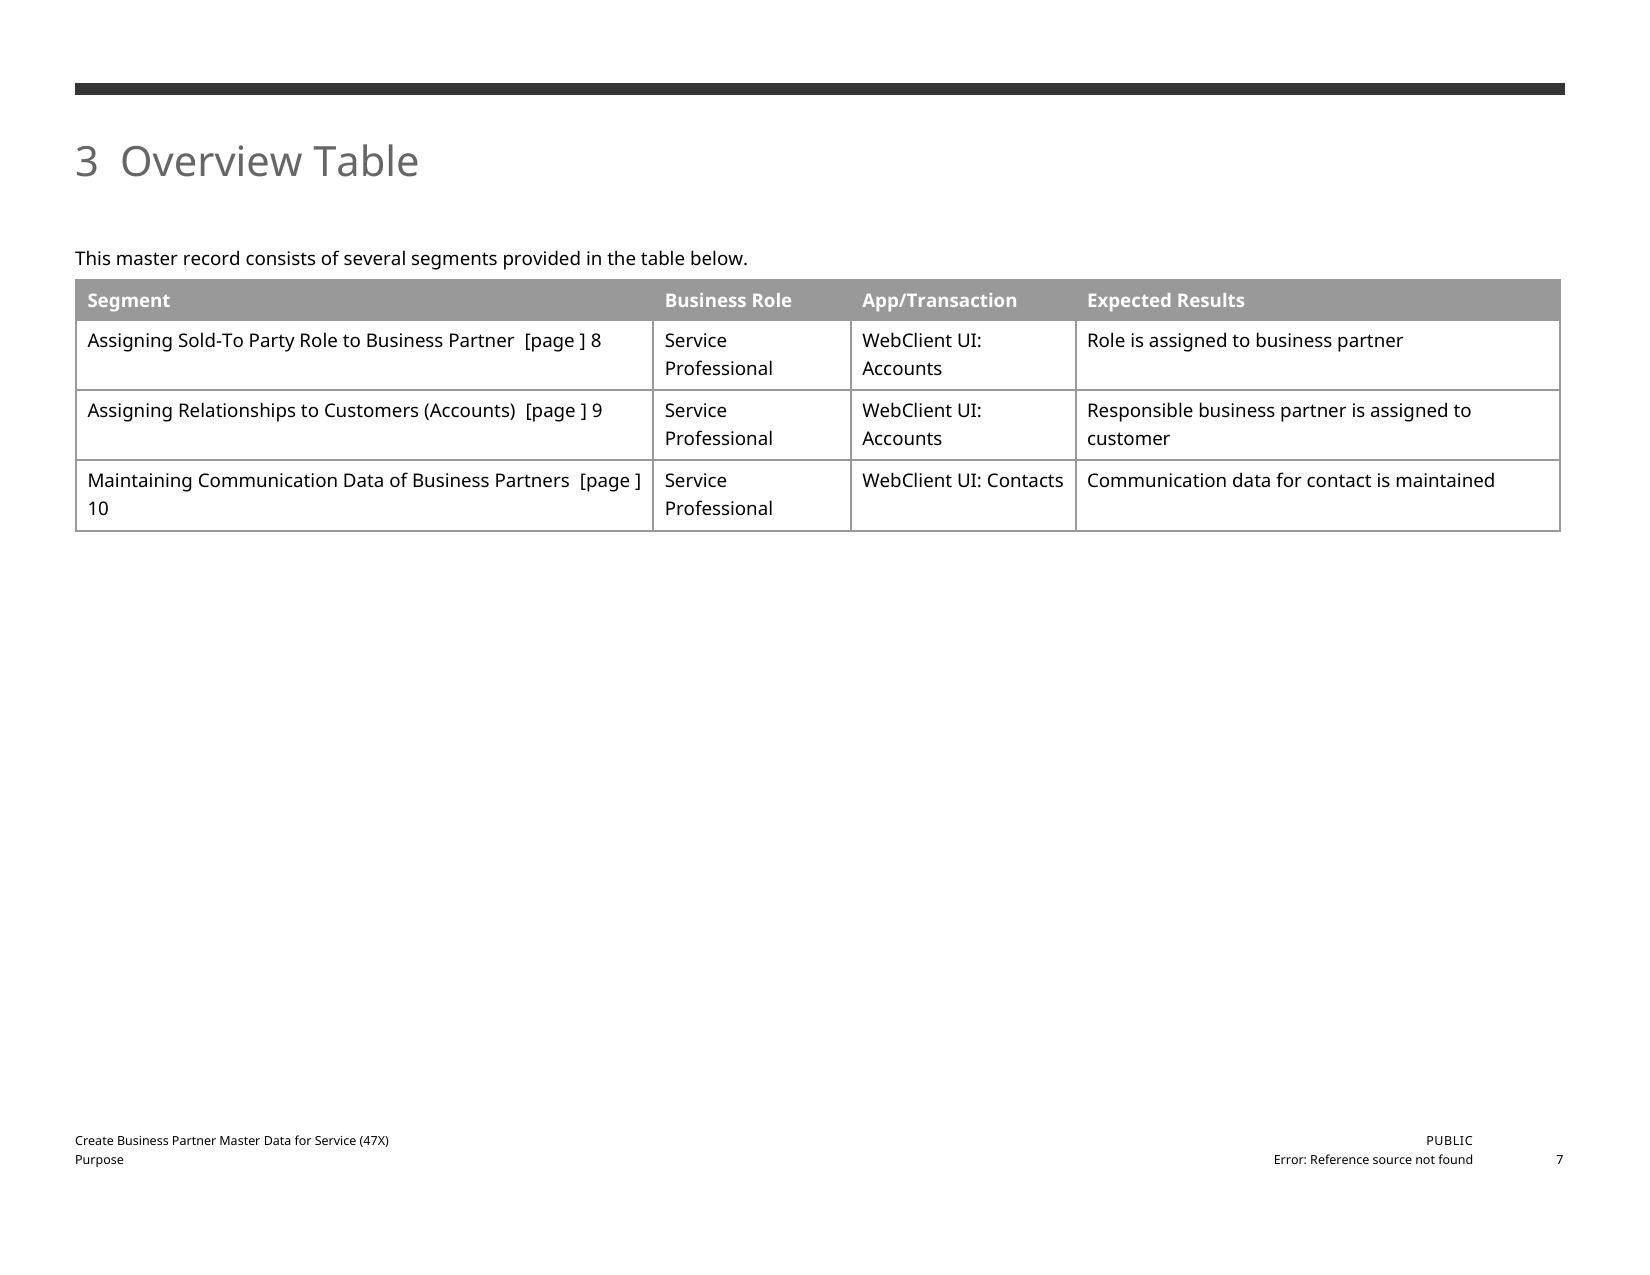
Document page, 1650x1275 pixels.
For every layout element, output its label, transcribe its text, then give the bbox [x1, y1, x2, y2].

table_cell Service Professional [654, 461, 850, 529]
table_cell Communication data for contact is maintained [1077, 461, 1559, 529]
table_header App/Transaction [852, 281, 1075, 319]
table_header Expected Results [1077, 281, 1559, 319]
table_cell Service Professional [654, 391, 850, 459]
table_cell WebClient UI: Accounts [852, 391, 1075, 459]
table_cell Maintaining Communication Data of Business Partners [page ] 9 [77, 461, 652, 529]
table_header Business Role [654, 281, 850, 319]
table_cell WebClient UI: Contacts [852, 461, 1075, 529]
table_cell Assigning Relationships to Customers (Accounts) [page ] 8 [77, 391, 652, 459]
table_cell Service Professional [654, 321, 850, 389]
table_cell WebClient UI: Accounts [852, 321, 1075, 389]
subtitle Overview Table [75, 137, 1565, 187]
table_cell Role is assigned to business partner [1077, 321, 1559, 389]
table_cell Assigning Sold-To Party Role to Business Partner [page ] 7 [77, 321, 652, 389]
text This master record consists of several segments provided in the table below. [75, 245, 1565, 271]
table_header Segment [77, 281, 652, 319]
table_cell Responsible business partner is assigned to customer [1077, 391, 1559, 459]
